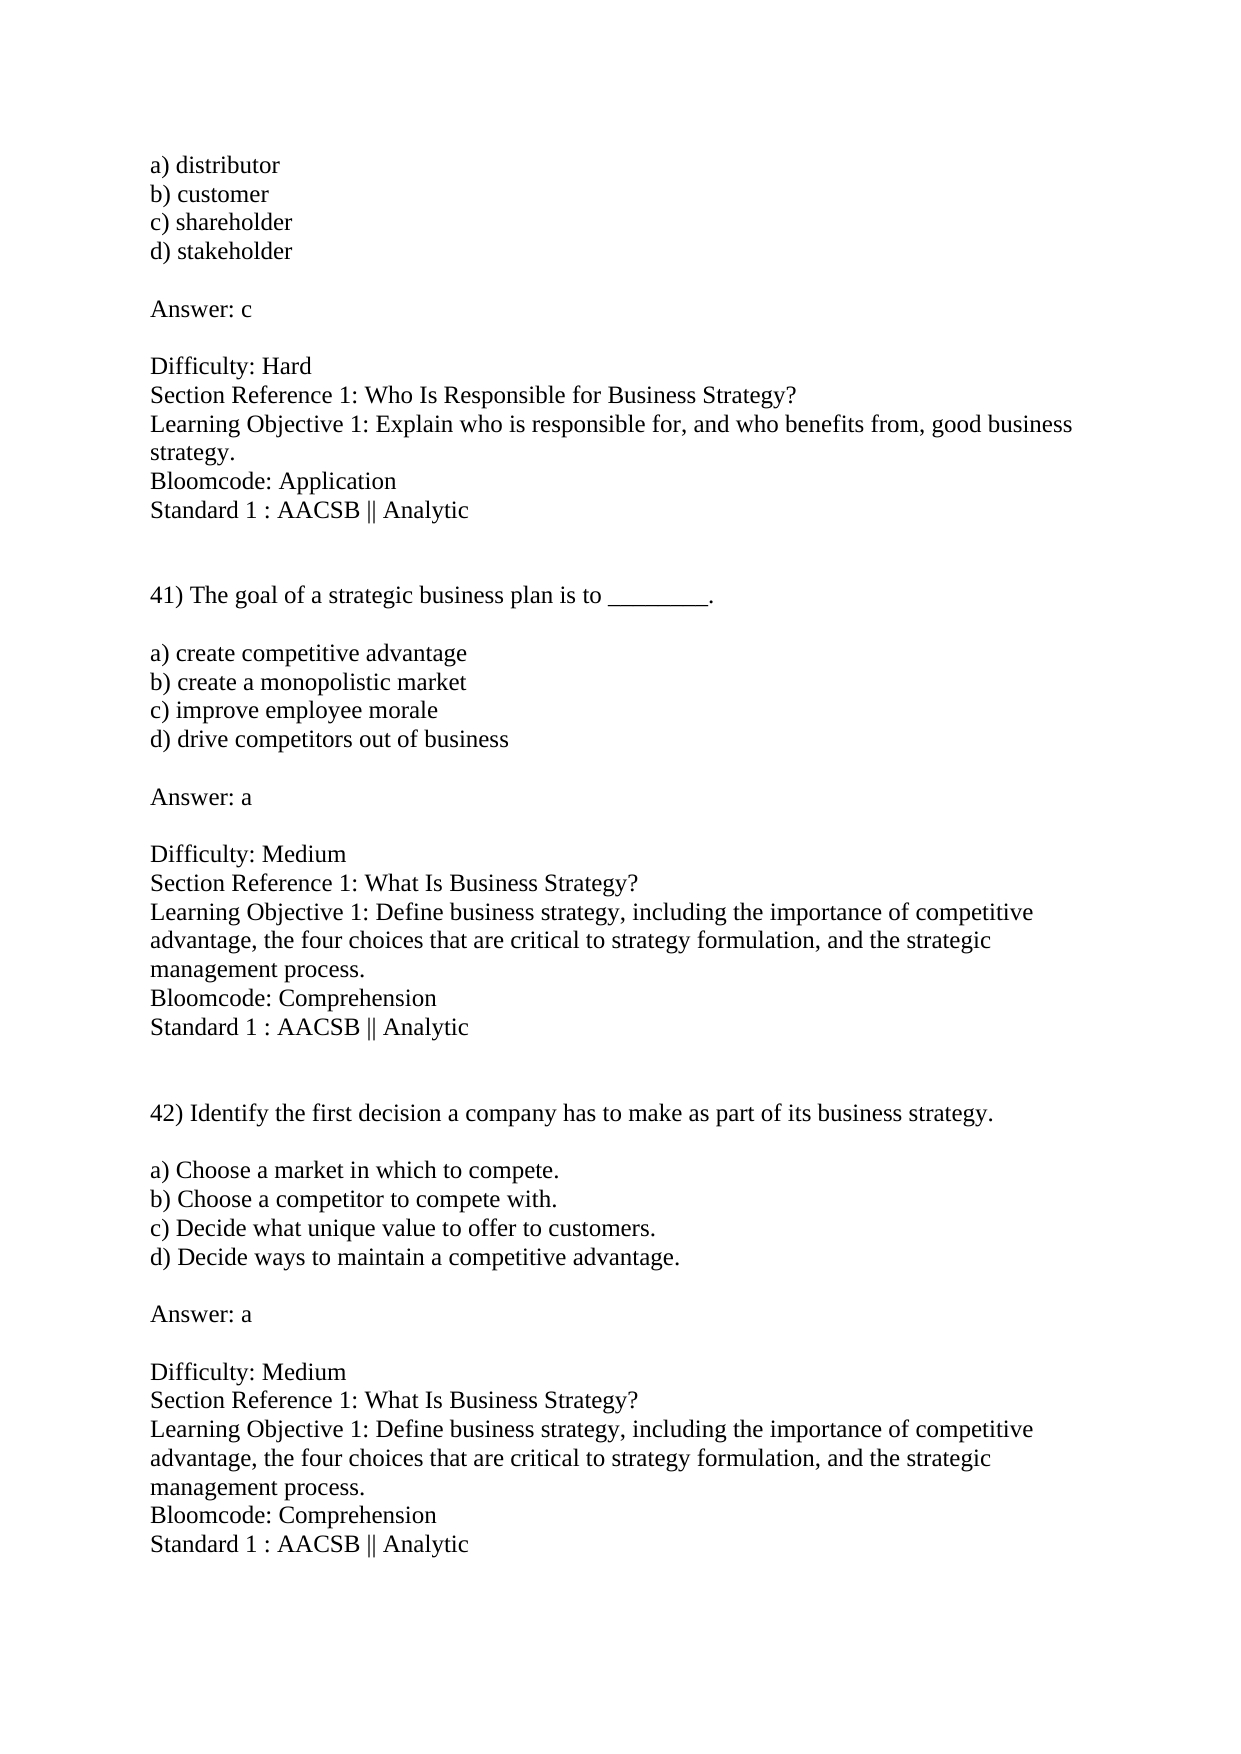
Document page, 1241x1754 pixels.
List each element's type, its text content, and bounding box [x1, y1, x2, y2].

list Bloomcode: Comprehension [150, 983, 1090, 1012]
list c) shareholder [150, 207, 1090, 236]
list b) Choose a competitor to compete with. [150, 1184, 1090, 1213]
list a) Choose a market in which to compete. [150, 1156, 1090, 1184]
list d) drive competitors out of business [150, 724, 1090, 753]
list Bloomcode: Application [150, 466, 1090, 495]
list Answer: a [150, 782, 1090, 811]
list Learning Objective 1: Explain who is responsible for, and who benefits from, good business strategy. [150, 409, 1090, 466]
list b) create a monopolistic market [150, 667, 1090, 696]
text Standard 1 : AACSB || Analytic [150, 495, 1090, 552]
list Section Reference 1: Who Is Responsible for Business Strategy? [150, 380, 1090, 409]
list Section Reference 1: What Is Business Strategy? [150, 1386, 1090, 1414]
list Answer: a [150, 1299, 1090, 1328]
list d) Decide ways to maintain a competitive advantage. [150, 1242, 1090, 1271]
list a) distributor [150, 150, 1090, 179]
list Section Reference 1: What Is Business Strategy? [150, 868, 1090, 897]
list a) create competitive advantage [150, 638, 1090, 667]
list Answer: c [150, 294, 1090, 322]
list Learning Objective 1: Define business strategy, including the importance of competitive advantage, the four choices that are critical to strategy formulation, and the strategic management process. [150, 1414, 1090, 1501]
list c) Decide what unique value to offer to customers. [150, 1213, 1090, 1242]
list Standard 1 : AACSB || Analytic [150, 1012, 1090, 1041]
list Difficulty: Medium [150, 839, 1090, 868]
text 42) Identify the first decision a company has to make as part of its business strategy. [150, 1098, 1090, 1127]
list Bloomcode: Comprehension [150, 1501, 1090, 1529]
text 41) The goal of a strategic business plan is to ________. [150, 581, 1090, 609]
list d) stakeholder [150, 236, 1090, 265]
list c) improve employee morale [150, 696, 1090, 724]
list Difficulty: Medium [150, 1357, 1090, 1386]
list Standard 1 : AACSB || Analytic [150, 1529, 1090, 1558]
list b) customer [150, 179, 1090, 207]
list Difficulty: Hard [150, 351, 1090, 380]
list Learning Objective 1: Define business strategy, including the importance of competitive advantage, the four choices that are critical to strategy formulation, and the strategic management process. [150, 897, 1090, 983]
